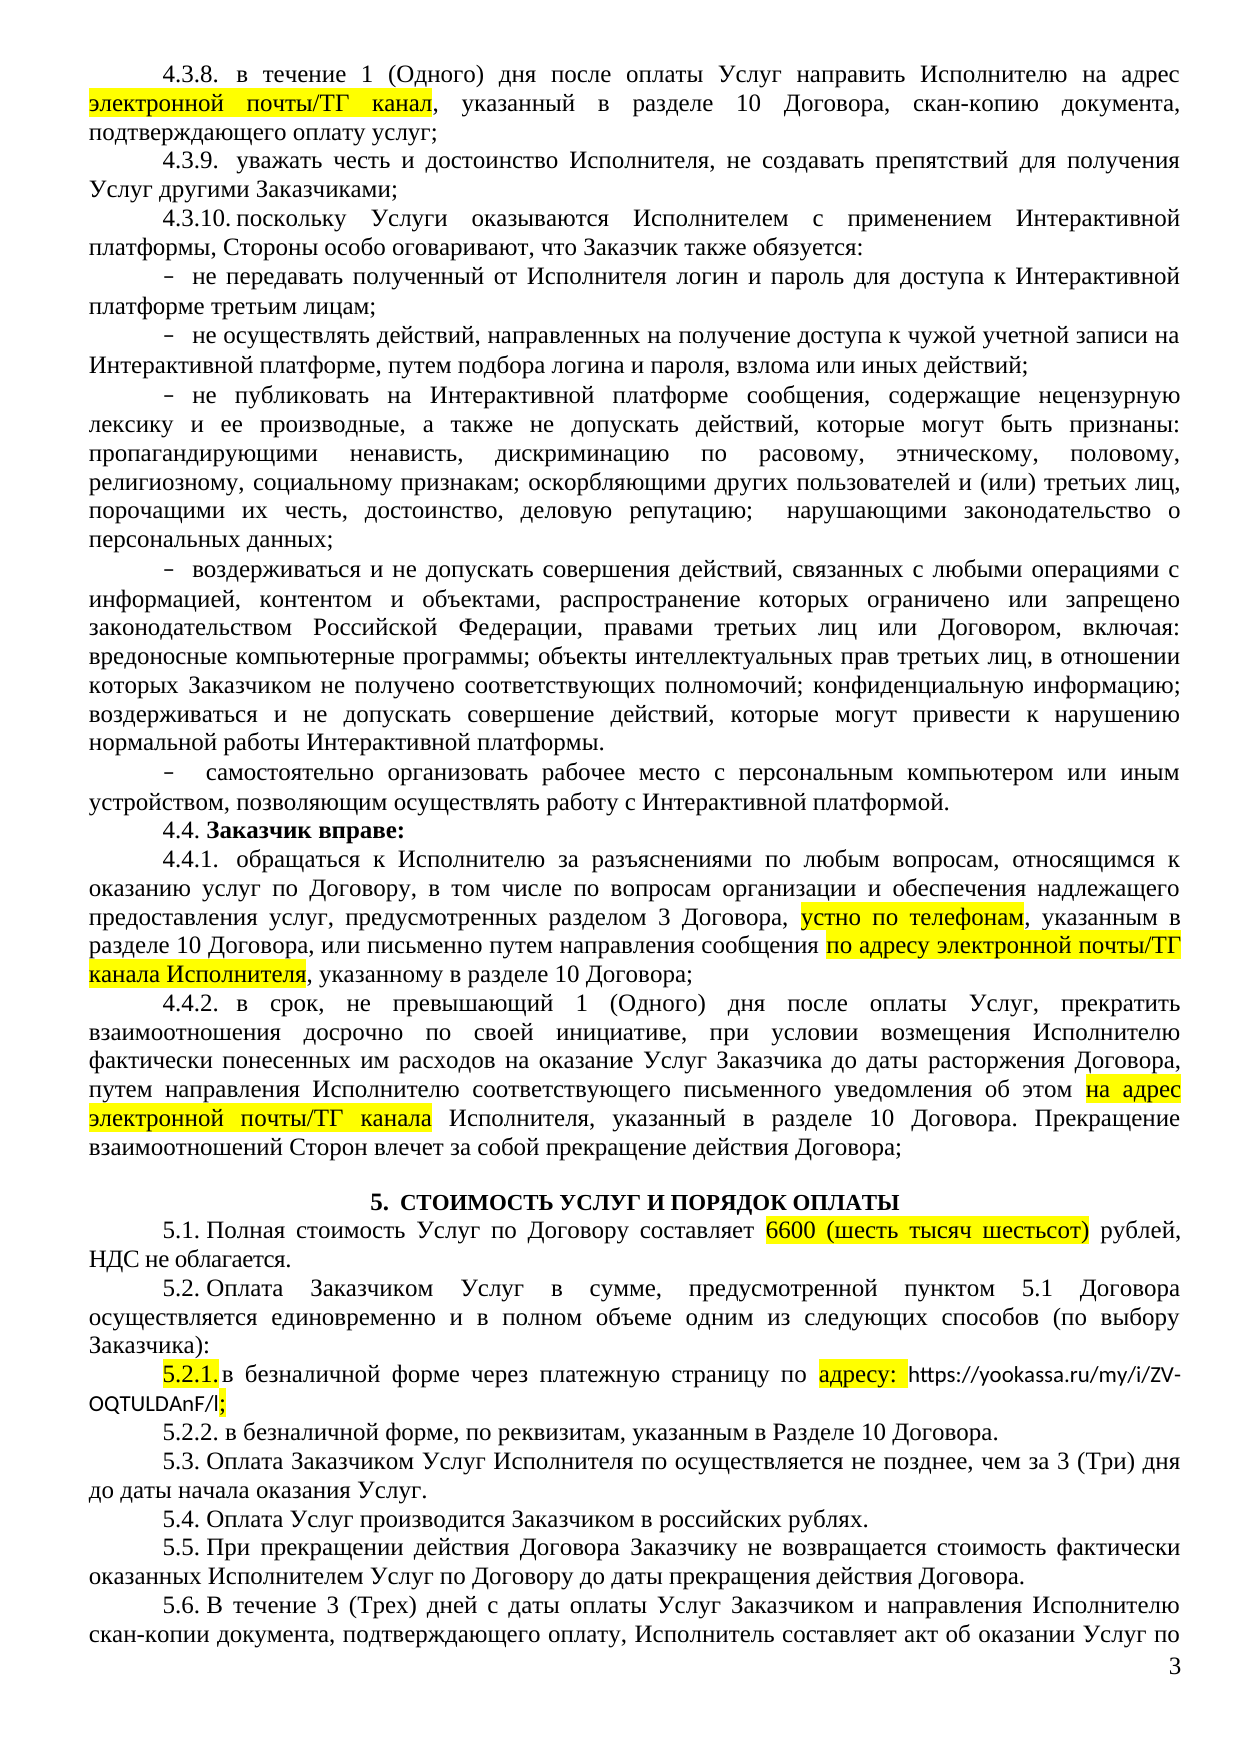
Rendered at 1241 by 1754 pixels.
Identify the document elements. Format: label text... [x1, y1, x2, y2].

list уважать честь и достоинство Исполнителя, не создавать препятствий для получения Услуг другими Заказчиками; [89, 145, 1181, 203]
list Оплата Заказчиком Услуг Исполнителя по осуществляется не позднее, чем за 3 (Три) дня до даты начала оказания Услуг. [89, 1446, 1181, 1504]
list не публиковать на Интерактивной платформе сообщения, содержащие нецензурную лексику и ее производные, а также не допускать действий, которые могут быть признаны: пропагандирующими ненависть, дискриминацию по расовому, этническому, половому, религиозному, социальному признакам; оскорбляющими других пользователей и (или) третьих лиц, порочащими их честь, достоинство, деловую репутацию; нарушающими законодательство о персональных данных; [89, 379, 1181, 553]
list Оплата Заказчиком Услуг в сумме, предусмотренной пунктом 5.1 Договора осуществляется единовременно и в полном объеме одним из следующих способов (по выбору Заказчика): [89, 1273, 1181, 1359]
list 5.2.2. в безналичной форме, по реквизитам, указанным в Разделе 10 Договора. [89, 1417, 1181, 1446]
list поскольку Услуги оказываются Исполнителем с применением Интерактивной платформы, Стороны особо оговаривают, что Заказчик также обязуется: [89, 203, 1181, 260]
list воздерживаться и не допускать совершения действий, связанных с любыми операциями с информацией, контентом и объектами, распространение которых ограничено или запрещено законодательством Российской Федерации, правами третьих лиц или Договором, включая: вредоносные компьютерные программы; объекты интеллектуальных прав третьих лиц, в отношении которых Заказчиком не получено соответствующих полномочий; конфиденциальную информацию; воздерживаться и не допускать совершение действий, которые могут привести к нарушению нормальной работы Интерактивной платформы. [89, 553, 1181, 756]
list в срок, не превышающий 1 (Одного) дня после оплаты Услуг, прекратить взаимоотношения досрочно по своей инициативе, при условии возмещения Исполнителю фактически понесенных им расходов на оказание Услуг Заказчика до даты расторжения Договора, путем направления Исполнителю соответствующего письменного уведомления об этом на адрес электронной почты/ТГ канала Исполнителя, указанный в разделе 10 Договора. Прекращение взаимоотношений Сторон влечет за собой прекращение действия Договора; [89, 988, 1181, 1160]
list СТОИМОСТЬ УСЛУГ И ПОРЯДОК ОПЛАТЫ [89, 1187, 1181, 1216]
list в течение 1 (Одного) дня после оплаты Услуг направить Исполнителю на адрес электронной почты/ТГ канал, указанный в разделе 10 Договора, скан-копию документа, подтверждающего оплату услуг; [89, 59, 1181, 145]
list Заказчик вправе: [89, 815, 1181, 844]
list Полная стоимость Услуг по Договору составляет 6600 (шесть тысяч шестьсот) рублей, НДС не облагается. [89, 1216, 1181, 1273]
list Оплата Услуг производится Заказчиком в российских рублях. [89, 1504, 1181, 1532]
list не осуществлять действий, направленных на получение доступа к чужой учетной записи на Интерактивной платформе, путем подбора логина и пароля, взлома или иных действий; [89, 319, 1181, 379]
list в безналичной форме через платежную страницу по адресу: https://yookassa.ru/my/i/ZV-OQTULDAnF/l; [89, 1359, 1181, 1417]
list обращаться к Исполнителю за разъяснениями по любым вопросам, относящимся к оказанию услуг по Договору, в том числе по вопросам организации и обеспечения надлежащего предоставления услуг, предусмотренных разделом 3 Договора, устно по телефонам, указанным в разделе 10 Договора, или письменно путем направления сообщения по адресу электронной почты/ТГ канала Исполнителя, указанному в разделе 10 Договора; [89, 844, 1181, 988]
list самостоятельно организовать рабочее место с персональным компьютером или иным устройством, позволяющим осуществлять работу с Интерактивной платформой. [89, 756, 1181, 815]
list При прекращении действия Договора Заказчику не возвращается стоимость фактически оказанных Исполнителем Услуг по Договору до даты прекращения действия Договора. [89, 1532, 1181, 1590]
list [89, 1590, 1181, 1647]
list не передавать полученный от Исполнителя логин и пароль для доступа к Интерактивной платформе третьим лицам; [89, 260, 1181, 319]
